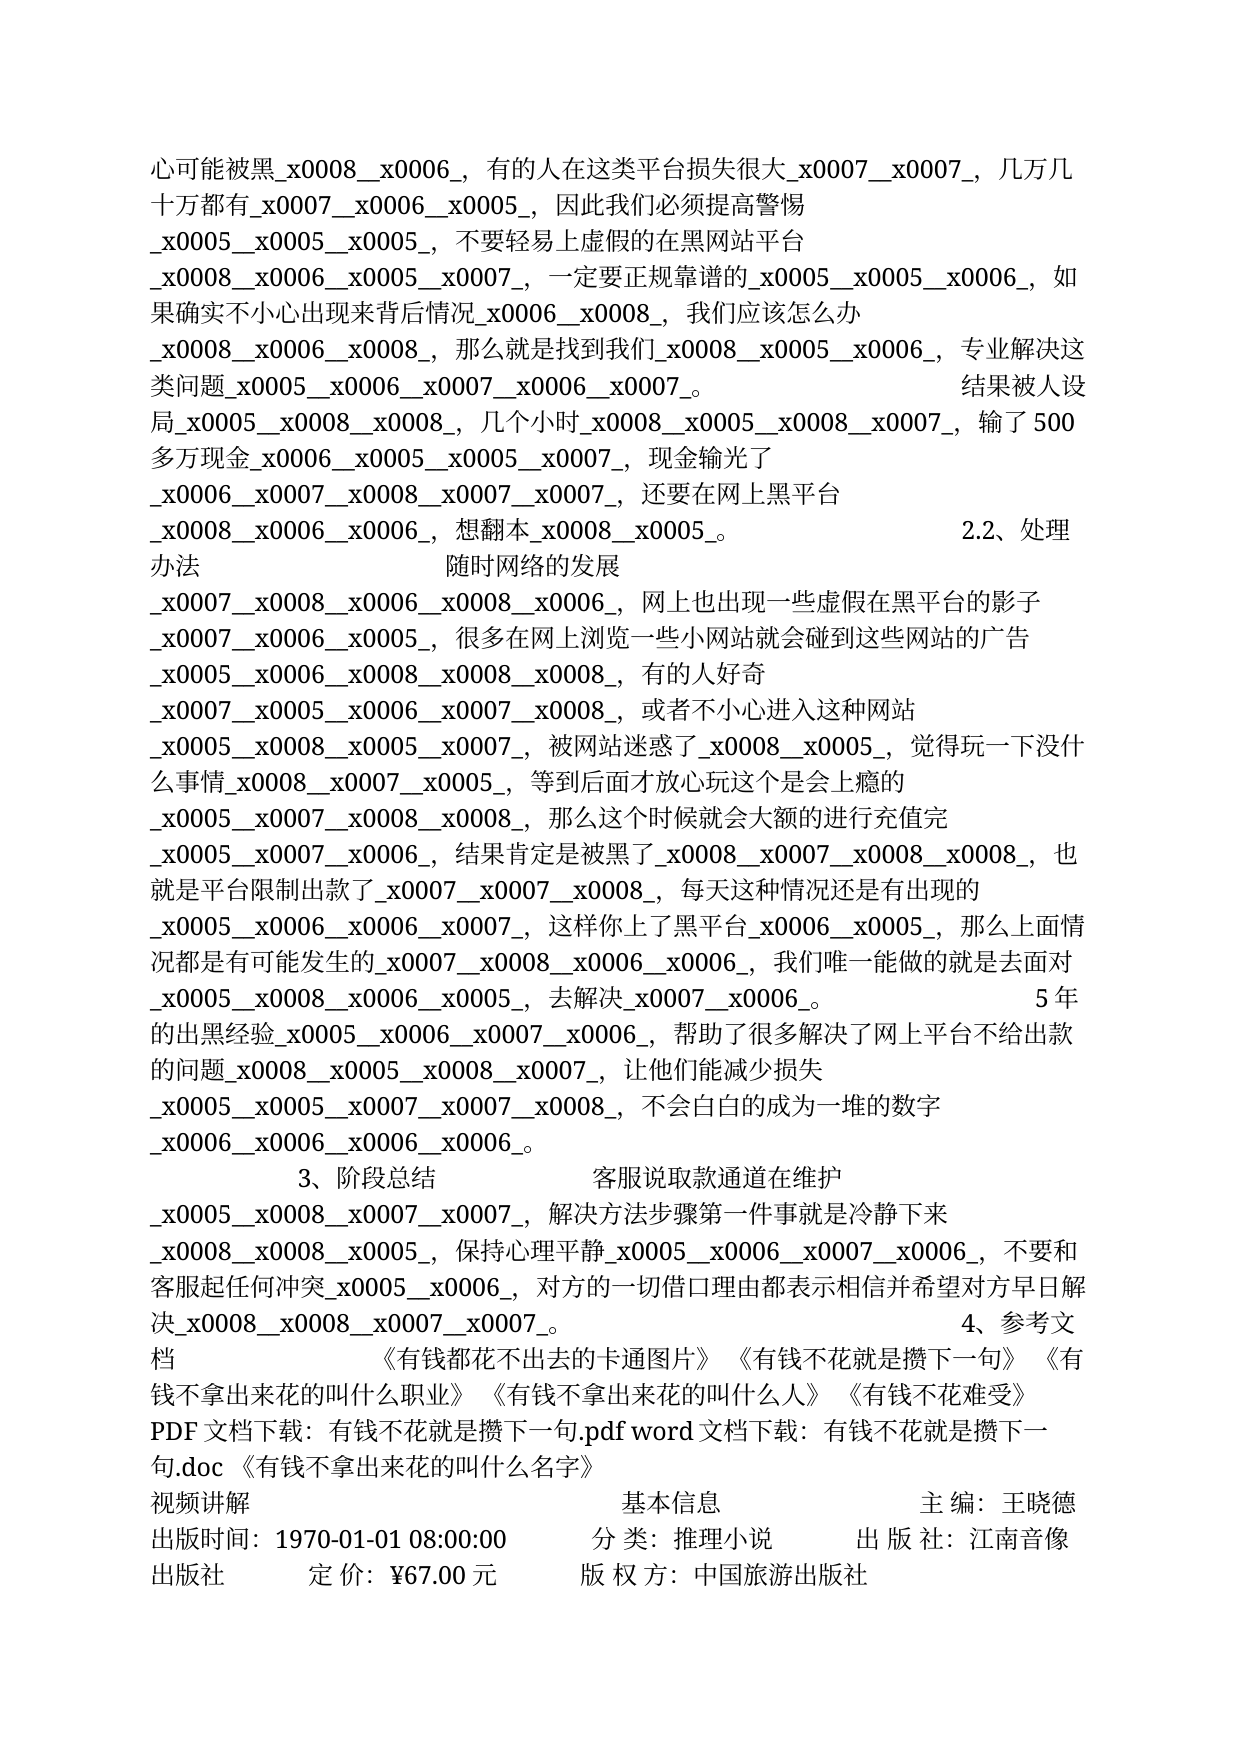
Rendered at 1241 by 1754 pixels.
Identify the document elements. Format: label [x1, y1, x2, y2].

text [150, 150, 1090, 1591]
